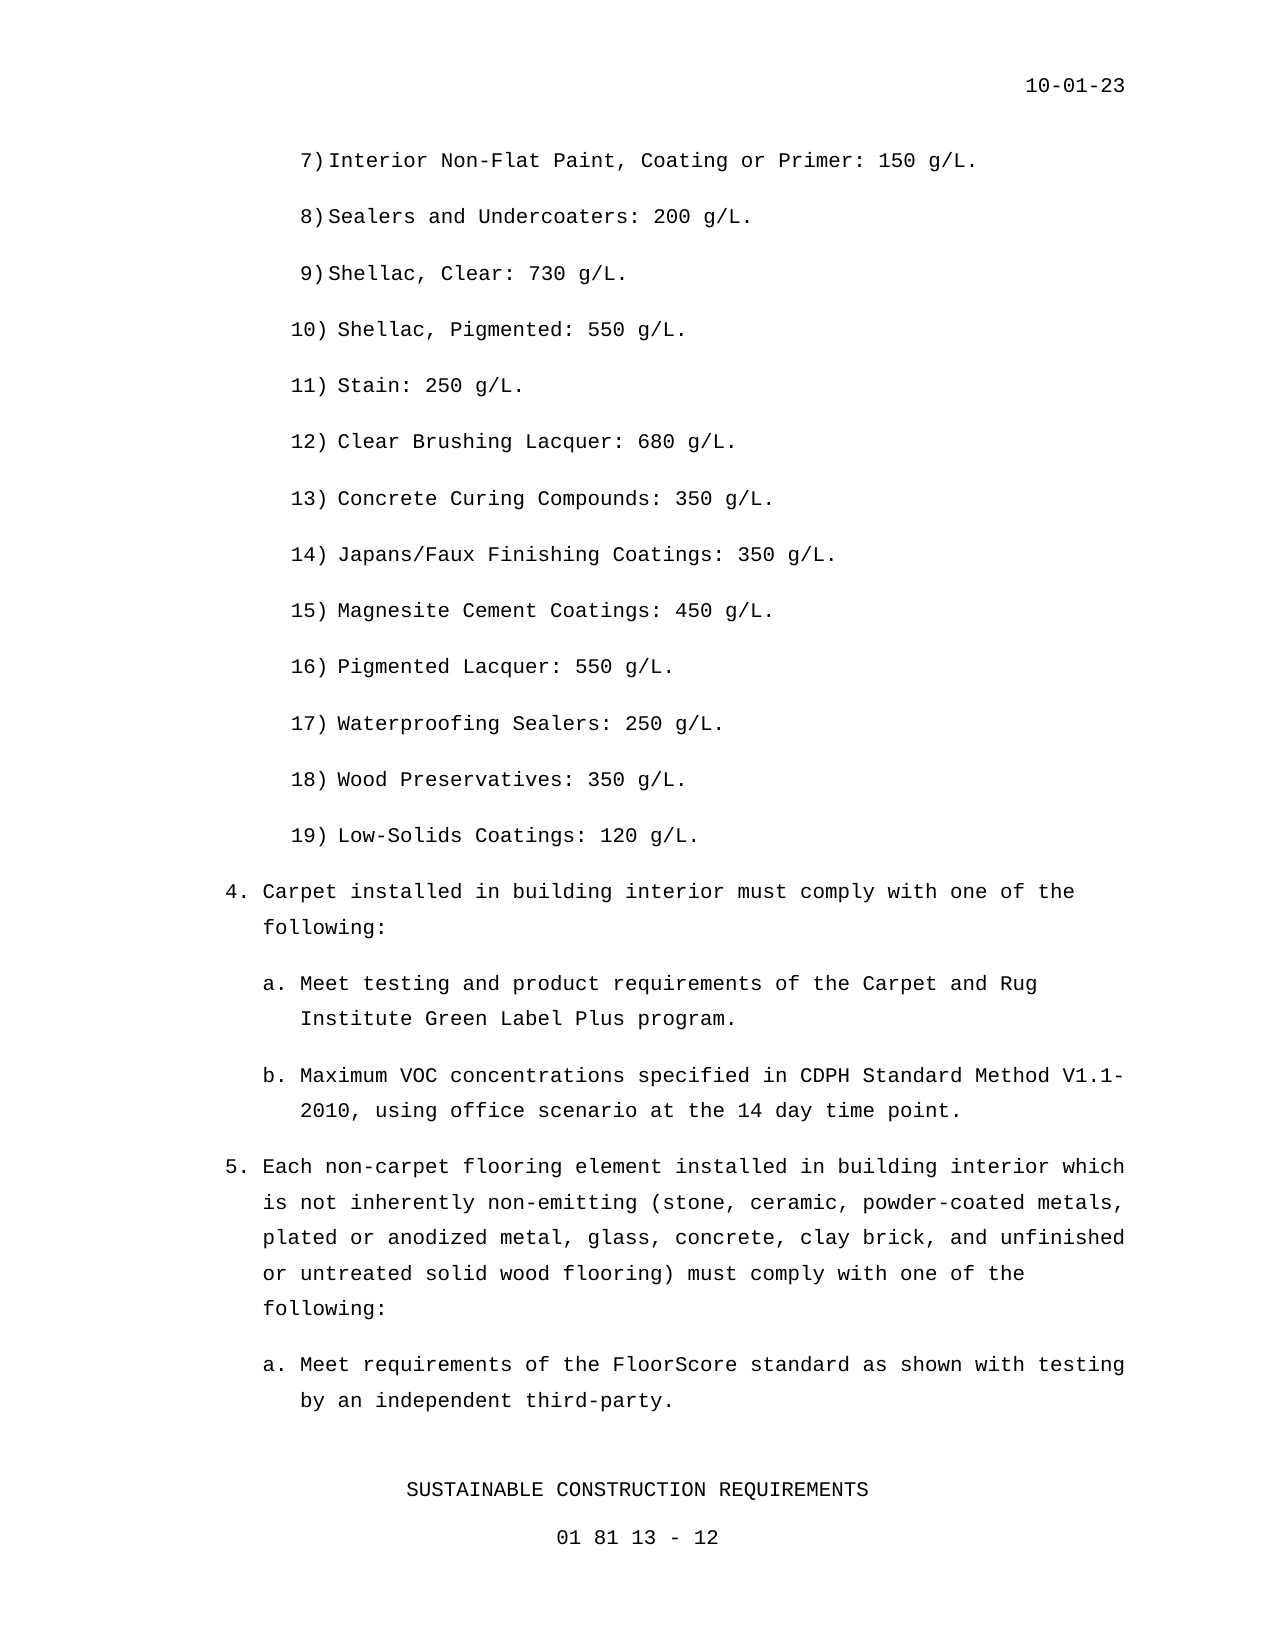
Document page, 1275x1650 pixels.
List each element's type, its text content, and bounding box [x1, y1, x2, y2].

text Clear Brushing Lacquer: 680 g/L. [291, 431, 1125, 455]
text Interior Non-Flat Paint, Coating or Primer: 150 g/L. [300, 150, 1125, 174]
text Meet requirements of the FloorScore standard as shown with testing by an independent third-party. [262, 1354, 1125, 1413]
text Magnesite Cement Coatings: 450 g/L. [291, 600, 1125, 624]
text Waterproofing Sealers: 250 g/L. [291, 712, 1125, 736]
text Japans/Faux Finishing Coatings: 350 g/L. [291, 544, 1125, 567]
text Pigmented Lacquer: 550 g/L. [291, 656, 1125, 680]
text Carpet installed in building interior must comply with one of the following: [225, 881, 1125, 940]
text Shellac, Clear: 730 g/L. [300, 262, 1125, 286]
text Stain: 250 g/L. [291, 375, 1125, 399]
text Meet testing and product requirements of the Carpet and Rug Institute Green Label Plus program. [262, 973, 1125, 1032]
text Shellac, Pigmented: 550 g/L. [291, 319, 1125, 342]
text Sealers and Undercoaters: 200 g/L. [300, 206, 1125, 230]
text Concrete Curing Compounds: 350 g/L. [291, 487, 1125, 511]
text Wood Preservatives: 350 g/L. [291, 769, 1125, 792]
text Each non-carpet flooring element installed in building interior which is not inherently non-emitting (stone, ceramic, powder-coated metals, plated or anodized metal, glass, concrete, clay brick, and unfinished or untreated solid wood flooring) must comply with one of the following: [225, 1156, 1125, 1322]
text Low-Solids Coatings: 120 g/L. [291, 825, 1125, 849]
text Maximum VOC concentrations specified in CDPH Standard Method V1.1-2010, using office scenario at the 14 day time point. [262, 1064, 1125, 1124]
